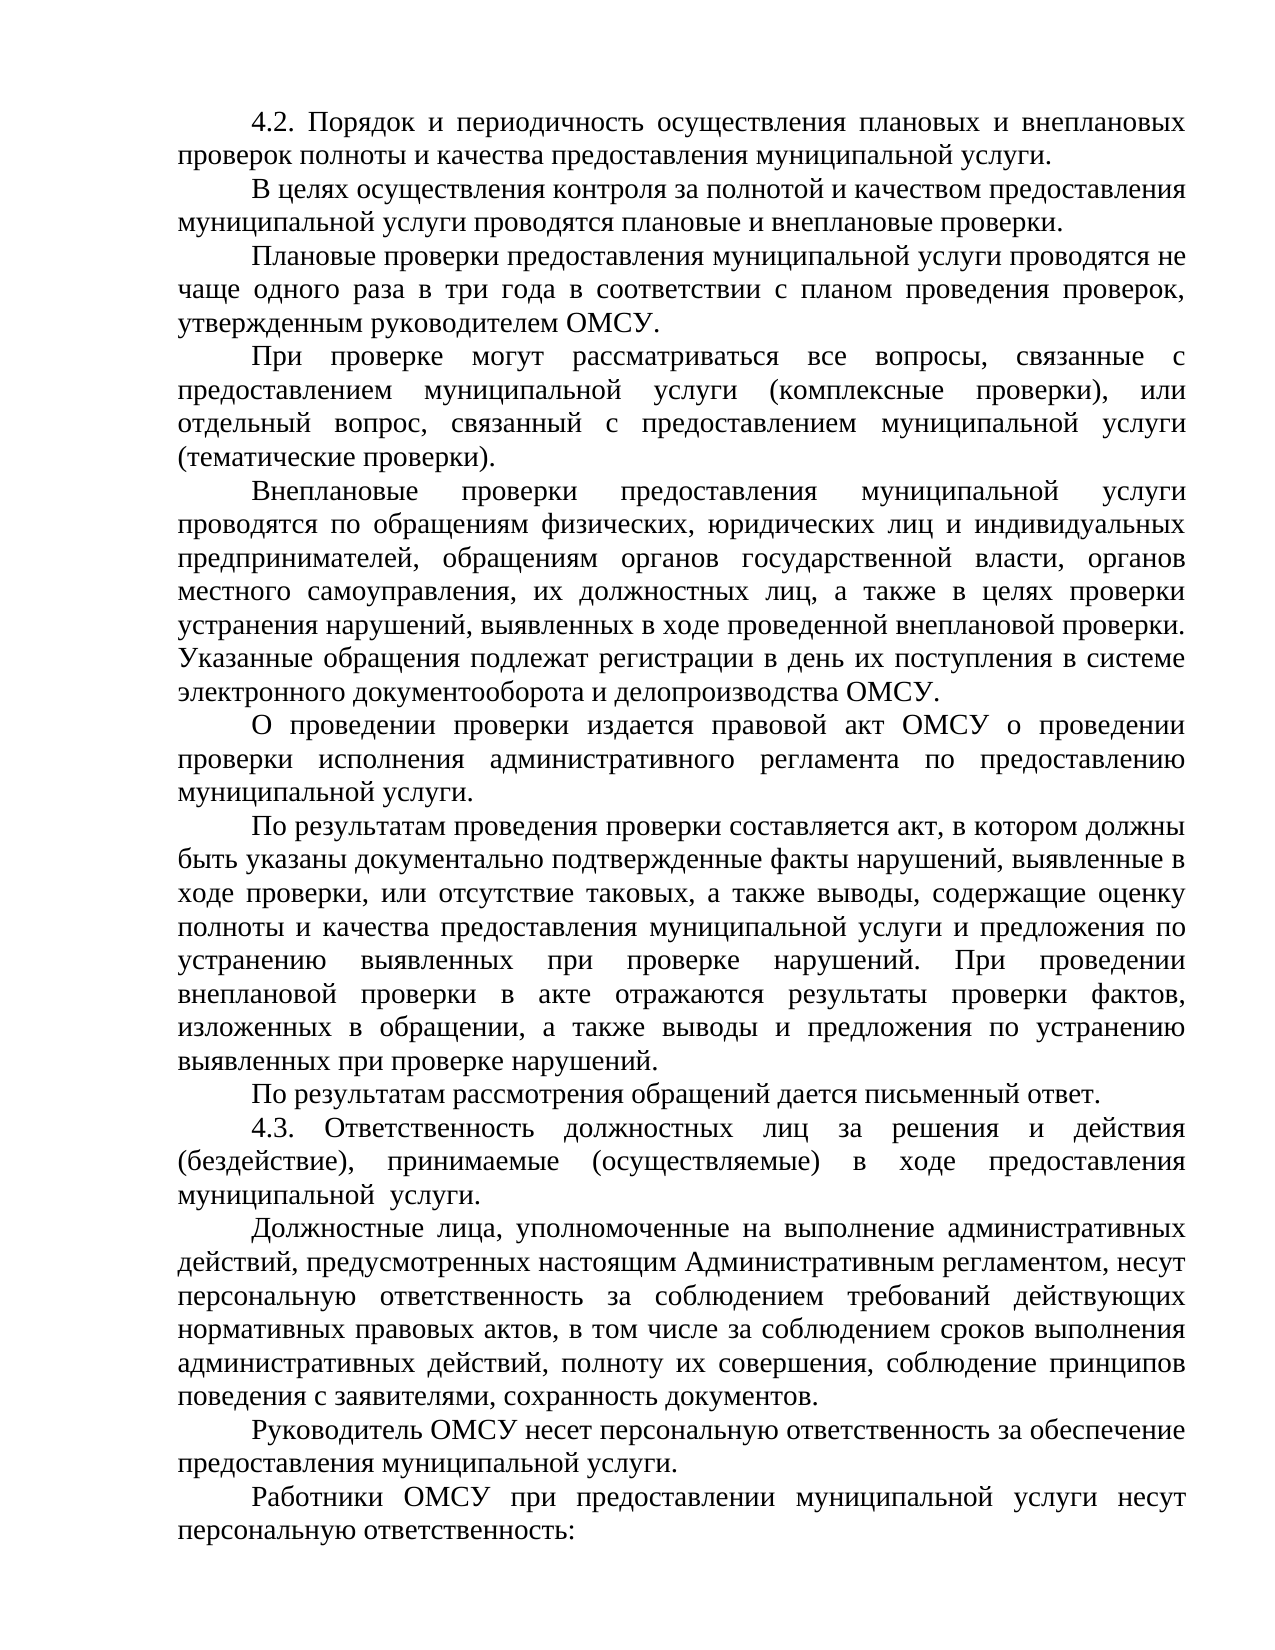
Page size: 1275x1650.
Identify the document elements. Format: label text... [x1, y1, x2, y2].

text Внеплановые проверки предоставления муниципальной услуги проводятся по обращениям физических, юридических лиц и индивидуальных предпринимателей, обращениям органов государственной власти, органов местного самоуправления, их должностных лиц, а также в целях проверки устранения нарушений, выявленных в ходе проведенной внеплановой проверки. Указанные обращения подлежат регистрации в день их поступления в системе электронного документооборота и делопроизводства ОМСУ. [177, 473, 1186, 707]
text По результатам рассмотрения обращений дается письменный ответ. [177, 1076, 1186, 1110]
text В целях осуществления контроля за полнотой и качеством предоставления муниципальной услуги проводятся плановые и внеплановые проверки. [177, 171, 1186, 238]
text 4.3. Ответственность должностных лиц за решения и действия (бездействие), принимаемые (осуществляемые) в ходе предоставления муниципальной услуги. [177, 1110, 1186, 1211]
text Работники ОМСУ при предоставлении муниципальной услуги несут персональную ответственность: [177, 1479, 1186, 1546]
text При проверке могут рассматриваться все вопросы, связанные с предоставлением муниципальной услуги (комплексные проверки), или отдельный вопрос, связанный с предоставлением муниципальной услуги (тематические проверки). [177, 338, 1186, 473]
text Плановые проверки предоставления муниципальной услуги проводятся не чаще одного раза в три года в соответствии с планом проведения проверок, утвержденным руководителем ОМСУ. [177, 238, 1186, 338]
text По результатам проведения проверки составляется акт, в котором должны быть указаны документально подтвержденные факты нарушений, выявленные в ходе проверки, или отсутствие таковых, а также выводы, содержащие оценку полноты и качества предоставления муниципальной услуги и предложения по устранению выявленных при проверке нарушений. При проведении внеплановой проверки в акте отражаются результаты проверки фактов, изложенных в обращении, а также выводы и предложения по устранению выявленных при проверке нарушений. [177, 808, 1186, 1076]
text 4.2. Порядок и периодичность осуществления плановых и внеплановых проверок полноты и качества предоставления муниципальной услуги. [177, 104, 1186, 171]
text Должностные лица, уполномоченные на выполнение административных действий, предусмотренных настоящим Административным регламентом, несут персональную ответственность за соблюдением требований действующих нормативных правовых актов, в том числе за соблюдением сроков выполнения административных действий, полноту их совершения, соблюдение принципов поведения с заявителями, сохранность документов. [177, 1211, 1186, 1412]
text Руководитель ОМСУ несет персональную ответственность за обеспечение предоставления муниципальной услуги. [177, 1412, 1186, 1479]
text О проведении проверки издается правовой акт ОМСУ о проведении проверки исполнения административного регламента по предоставлению муниципальной услуги. [177, 707, 1186, 808]
